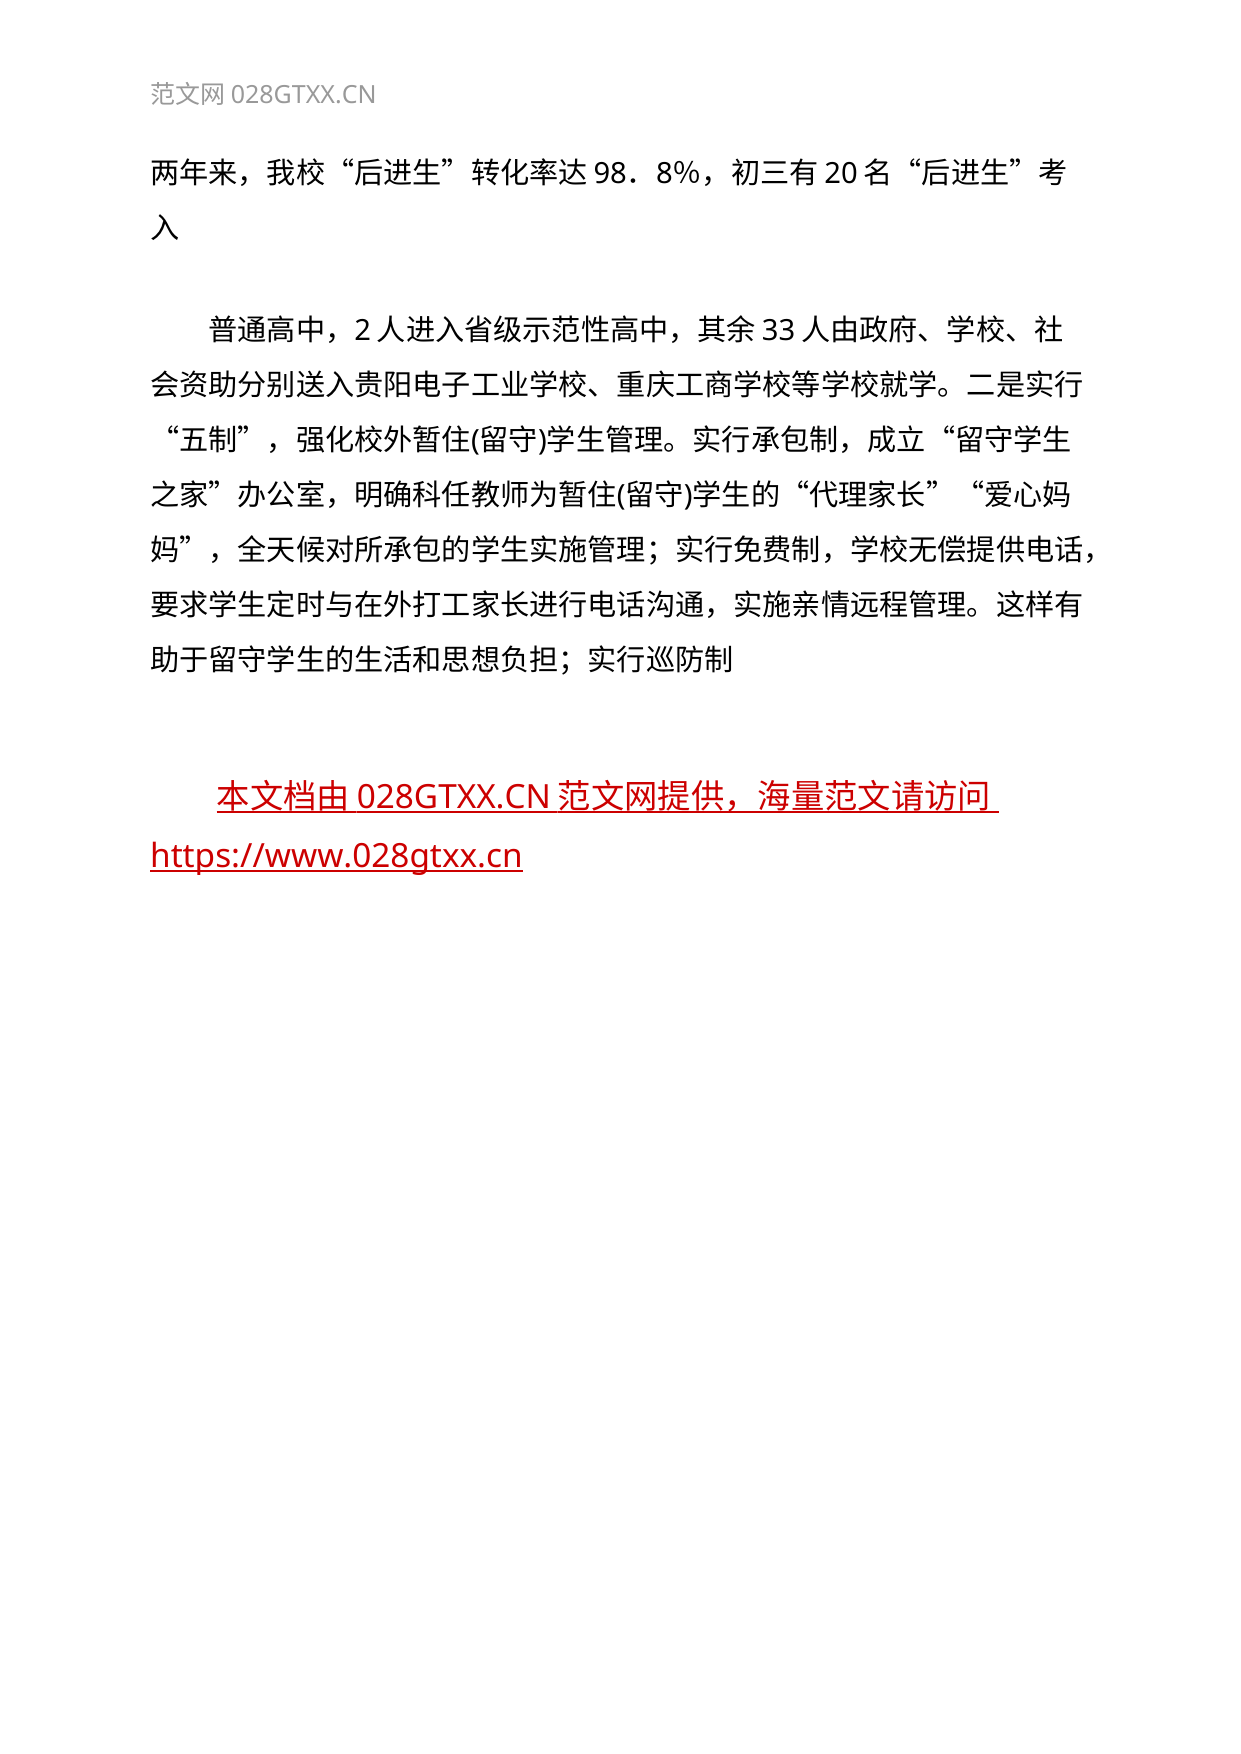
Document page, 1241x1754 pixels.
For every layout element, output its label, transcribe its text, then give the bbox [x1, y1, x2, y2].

text 本文档由028GTXX.CN范文网提供，海量范文请访问 https://www.028gtxx.cn [150, 769, 1090, 877]
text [150, 150, 1090, 247]
text 普通高中，2人进入省级示范性高中，其余33人由政府、学校、社会资助分别送入贵阳电子工业学校、重庆工商学校等学校就学。二是实行“五制”，强化校外暂住(留守)学生管理。实行承包制，成立“留守学生之家”办公室，明确科任教师为暂住(留守)学生的“代理家长”“爱心妈妈”，全天候对所承包的学生实施管理；实行免费制，学校无偿提供电话，要求学生定时与在外打工家长进行电话沟通，实施亲情远程管理。这样有助于留守学生的生活和思想负担；实行巡防制 [150, 307, 1090, 679]
